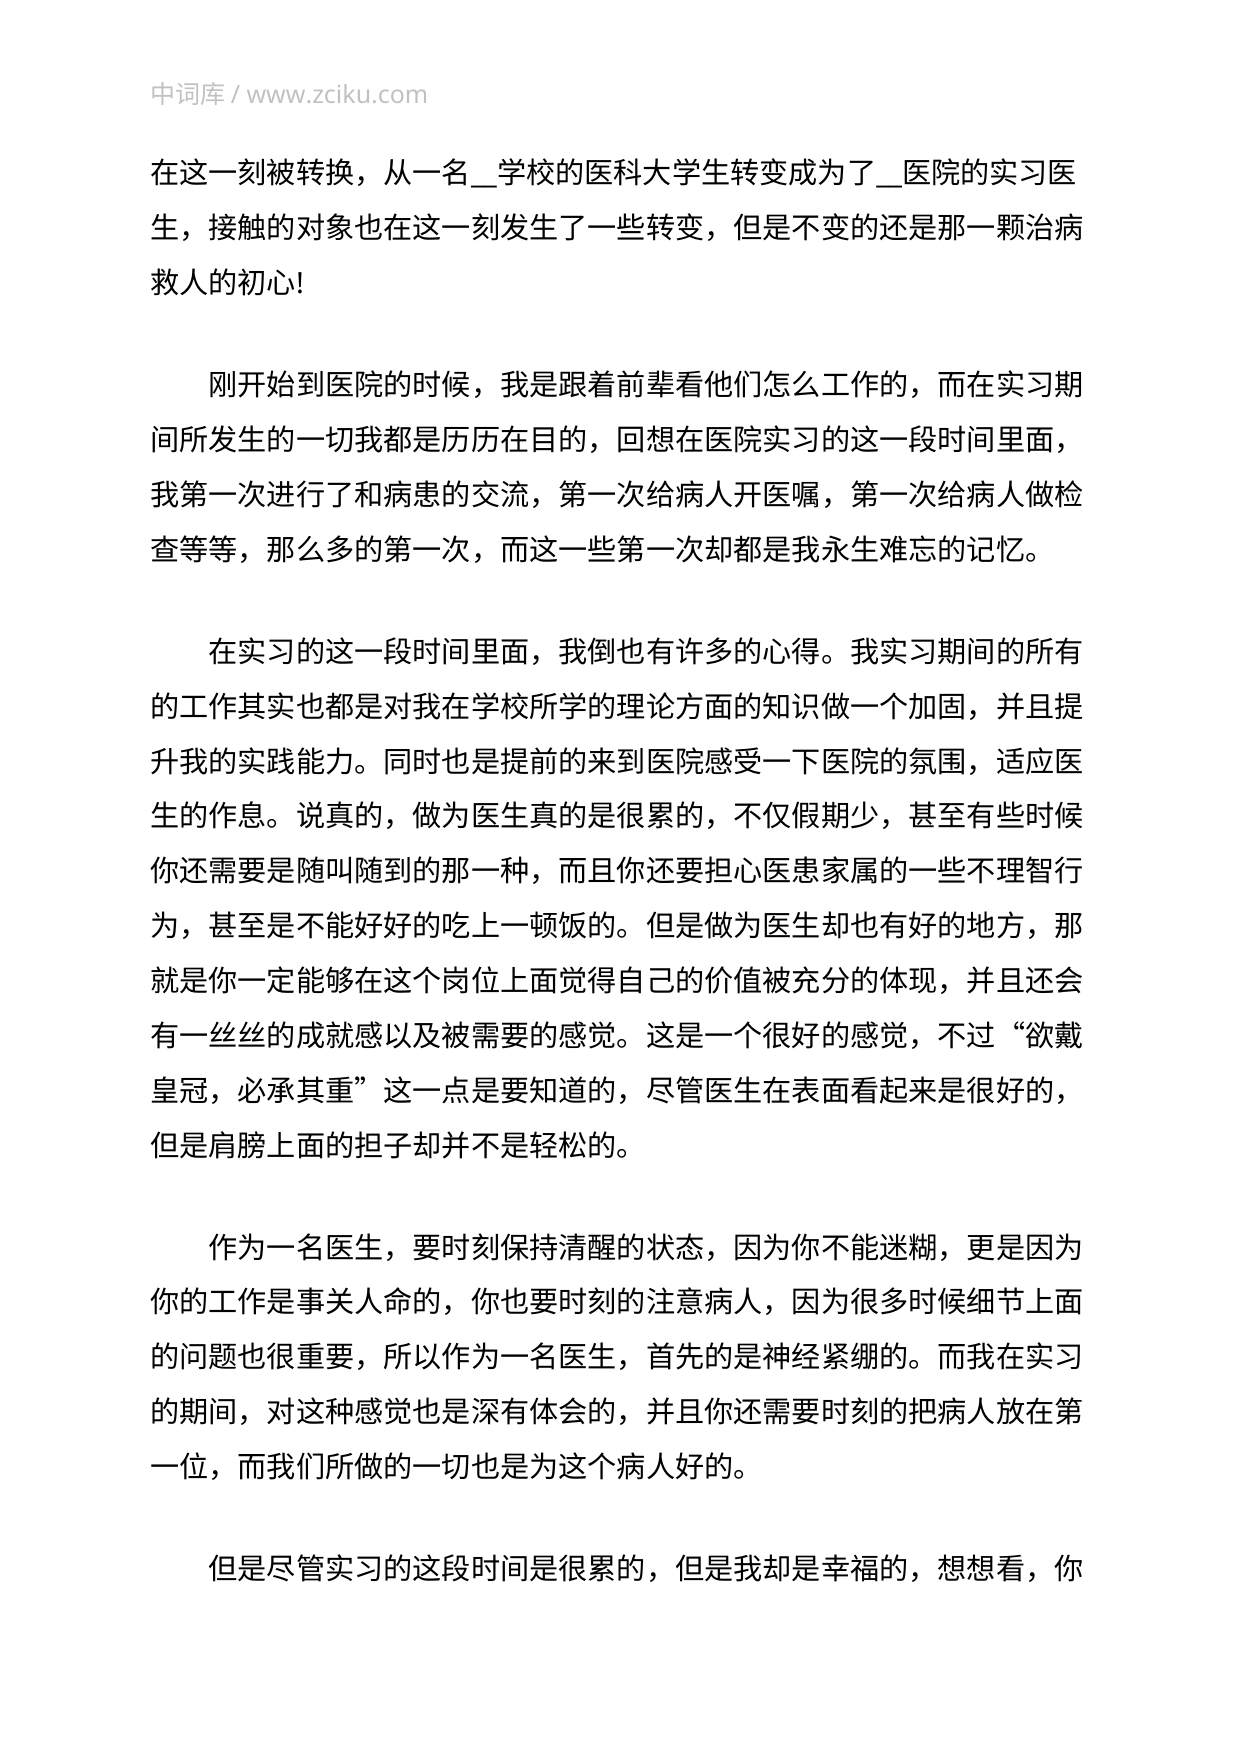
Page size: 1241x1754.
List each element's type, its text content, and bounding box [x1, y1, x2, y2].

text 作为一名医生，要时刻保持清醒的状态，因为你不能迷糊，更是因为你的工作是事关人命的，你也要时刻的注意病人，因为很多时候细节上面的问题也很重要，所以作为一名医生，首先的是神经紧绷的。而我在实习的期间，对这种感觉也是深有体会的，并且你还需要时刻的把病人放在第一位，而我们所做的一切也是为这个病人好的。 [150, 1224, 1090, 1486]
text 在实习的这一段时间里面，我倒也有许多的心得。我实习期间的所有的工作其实也都是对我在学校所学的理论方面的知识做一个加固，并且提升我的实践能力。同时也是提前的来到医院感受一下医院的氛围，适应医生的作息。说真的，做为医生真的是很累的，不仅假期少，甚至有些时候你还需要是随叫随到的那一种，而且你还要担心医患家属的一些不理智行为，甚至是不能好好的吃上一顿饭的。但是做为医生却也有好的地方，那就是你一定能够在这个岗位上面觉得自己的价值被充分的体现，并且还会有一丝丝的成就感以及被需要的感觉。这是一个很好的感觉，不过“欲戴皇冠，必承其重”这一点是要知道的，尽管医生在表面看起来是很好的，但是肩膀上面的担子却并不是轻松的。 [150, 628, 1090, 1165]
text 刚开始到医院的时候，我是跟着前辈看他们怎么工作的，而在实习期间所发生的一切我都是历历在目的，回想在医院实习的这一段时间里面，我第一次进行了和病患的交流，第一次给病人开医嘱，第一次给病人做检查等等，那么多的第一次，而这一些第一次却都是我永生难忘的记忆。 [150, 362, 1090, 569]
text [150, 1546, 1090, 1588]
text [150, 150, 1090, 302]
